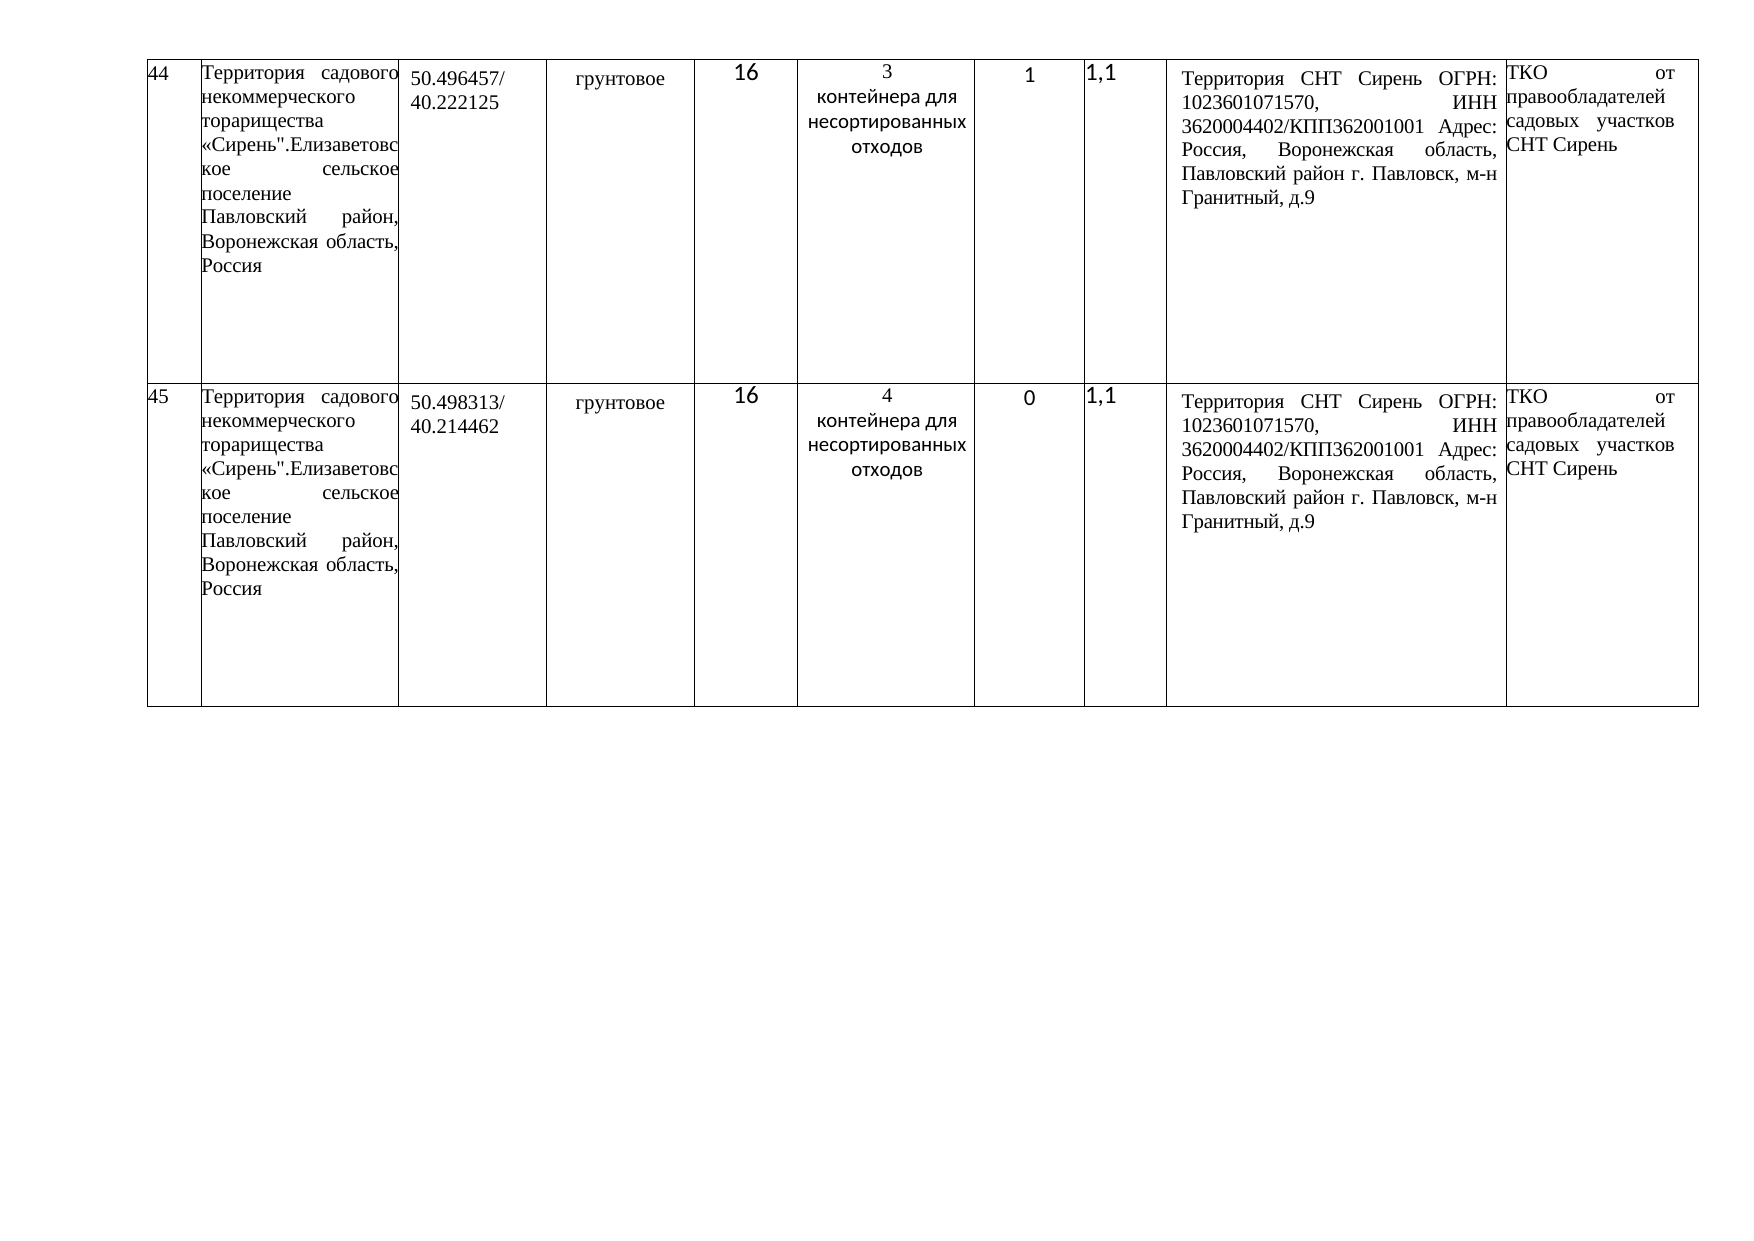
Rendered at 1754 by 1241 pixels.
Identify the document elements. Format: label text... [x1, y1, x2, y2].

table_cell 3 контейнера для несортированных отходов [798, 60, 974, 382]
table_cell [1507, 60, 1698, 382]
table_cell Территория садового некоммерческого торарищества «Сирень".Елизаветовское сельское поселение Павловский район, Воронежская область, Россия [202, 384, 398, 706]
table_cell 4 контейнера для несортированных отходов [798, 384, 974, 706]
table_cell 16 [695, 384, 797, 706]
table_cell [1167, 60, 1506, 382]
table_cell 45 [148, 384, 201, 706]
table_cell 50.496457/40.222125 [399, 60, 546, 382]
table_cell 0 [975, 384, 1084, 706]
table_cell ТКО от правообладателей садовых участков СНТ Сирень [1507, 384, 1698, 706]
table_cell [202, 60, 398, 382]
table_cell грунтовое [547, 60, 694, 382]
table_cell 44 [148, 60, 201, 382]
table_cell 1 [975, 60, 1084, 382]
table_cell 1,1 [1085, 384, 1166, 706]
table_cell 50.498313/40.214462 [399, 384, 546, 706]
table_cell 1,1 [1085, 60, 1166, 382]
table_cell 16 [695, 60, 797, 382]
table_cell грунтовое [547, 384, 694, 706]
